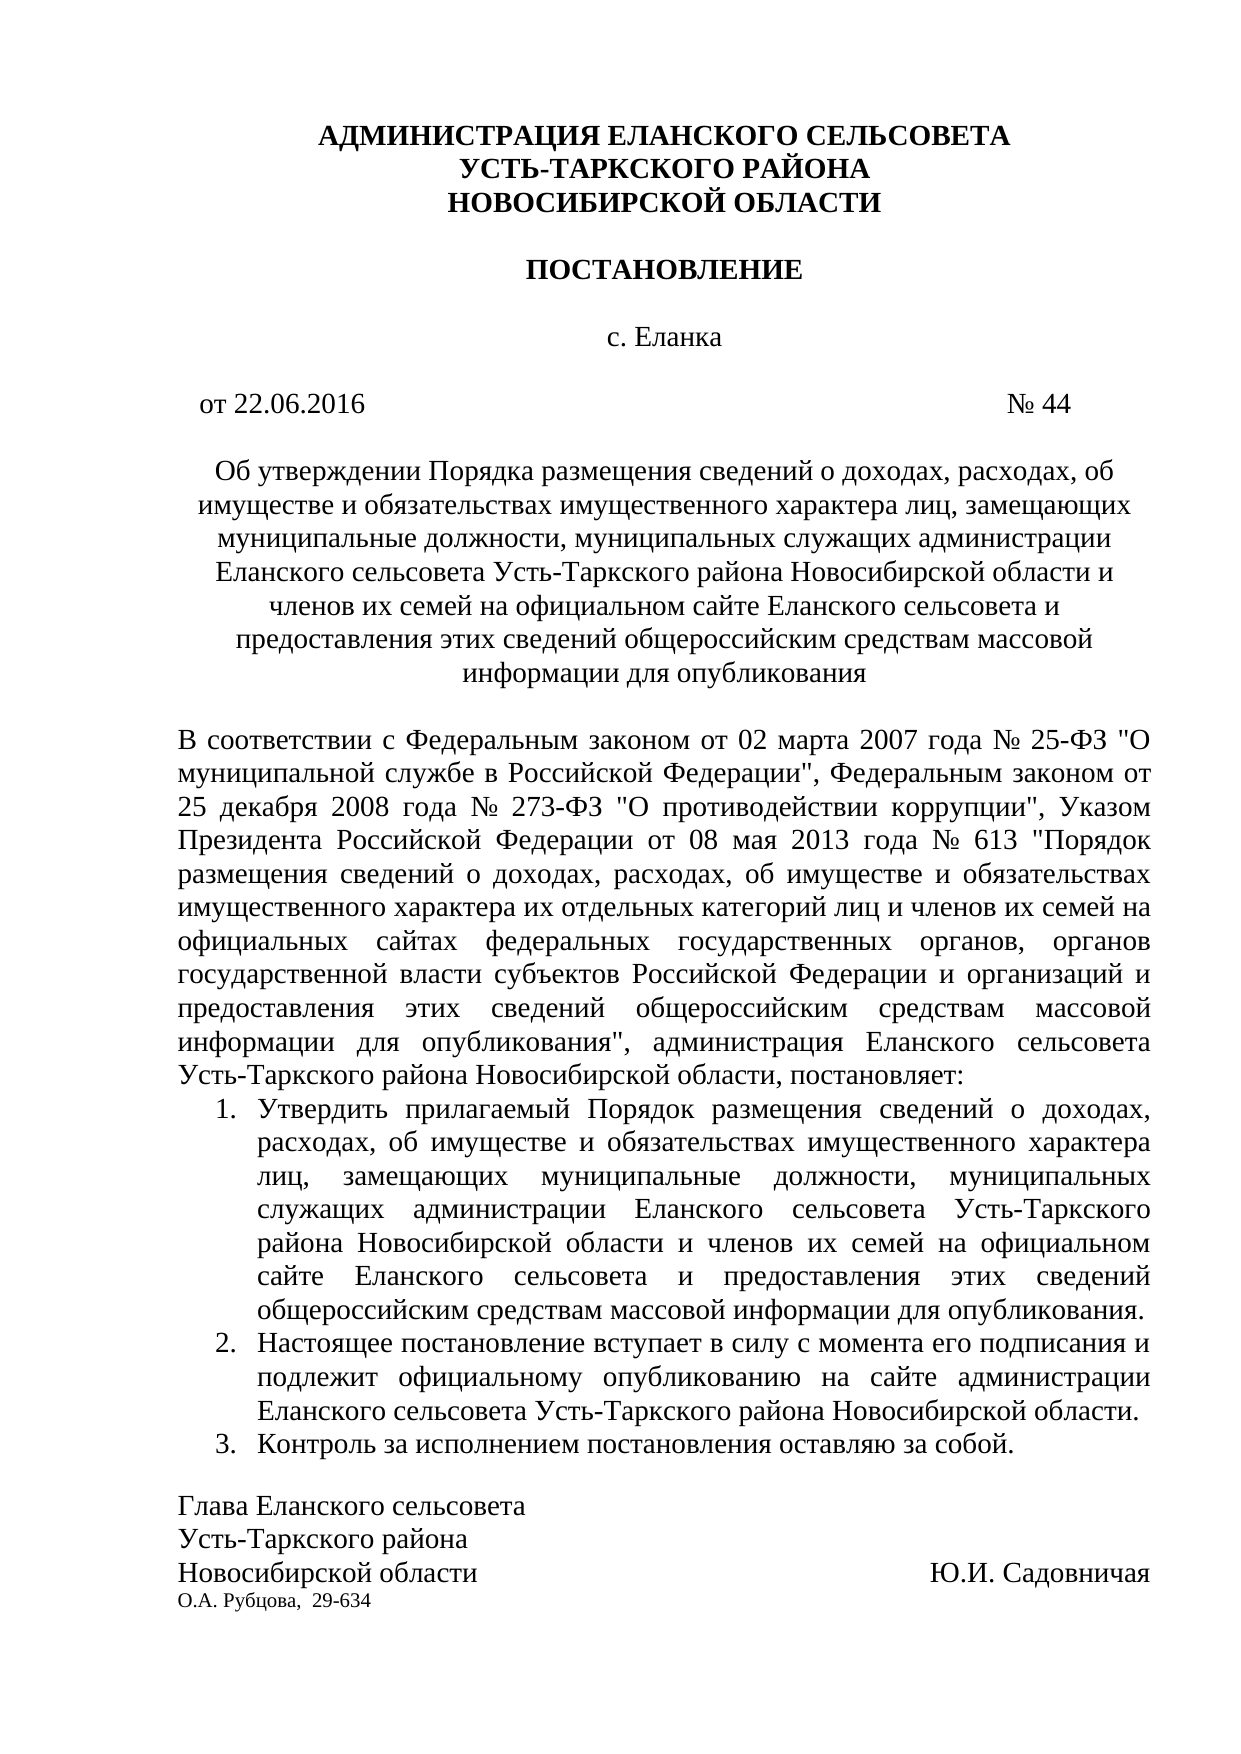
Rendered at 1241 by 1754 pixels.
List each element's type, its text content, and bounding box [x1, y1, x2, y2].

text В соответствии с Федеральным законом от 02 марта 2007 года № 25-ФЗ "О муниципальной службе в Российской Федерации", Федеральным законом от 25 декабря 2008 года № 273-ФЗ "О противодействии коррупции", Указом Президента Российской Федерации от 08 мая 2013 года № 613 "Порядок размещения сведений о доходах, расходах, об имуществе и обязательствах имущественного характера их отдельных категорий лиц и членов их семей на официальных сайтах федеральных государственных органов, органов государственной власти субъектов Российской Федерации и организаций и предоставления этих сведений общероссийским средствам массовой информации для опубликования", администрация Еланского сельсовета Усть-Таркского района Новосибирской области, постановляет: [177, 722, 1152, 1091]
text Усть-Таркского района [177, 1521, 1152, 1555]
text Об утверждении Порядка размещения сведений о доходах, расходах, об имуществе и обязательствах имущественного характера лиц, замещающих муниципальные должности, муниципальных служащих администрации Еланского сельсовета Усть-Таркского района Новосибирской области и членов их семей на официальном сайте Еланского сельсовета и предоставления этих сведений общероссийским средствам массовой информации для опубликования [177, 453, 1152, 688]
text администрация ЕЛАНСКОГО СЕЛЬСОВЕТА [177, 118, 1152, 152]
list Контроль за исполнением постановления оставляю за собой. [215, 1426, 1152, 1460]
text Новосибирской области Ю.И. Садовничая [177, 1555, 1152, 1588]
text О.А. Рубцова, 29-634 [177, 1588, 1152, 1612]
text НОВОСИБИРСКОЙ ОБЛАСТИ [177, 185, 1152, 219]
text с. Еланка [177, 319, 1152, 353]
text Глава Еланского сельсовета [177, 1488, 1152, 1521]
text УСТЬ-ТАРКСкОГО РАЙОНА [177, 152, 1152, 185]
list Настоящее постановление вступает в силу с момента его подписания и подлежит официальному опубликованию на сайте администрации Еланского сельсовета Усть-Таркского района Новосибирской области. [215, 1326, 1152, 1426]
text от 22.06.2016 № 44 [177, 386, 1152, 420]
text ПОСТАНОВЛЕНИЕ [177, 252, 1152, 286]
list Утвердить прилагаемый Порядок размещения сведений о доходах, расходах, об имуществе и обязательствах имущественного характера лиц, замещающих муниципальные должности, муниципальных служащих администрации Еланского сельсовета Усть-Таркского района Новосибирской области и членов их семей на официальном сайте Еланского сельсовета и предоставления этих сведений общероссийским средствам массовой информации для опубликования. [215, 1091, 1152, 1326]
